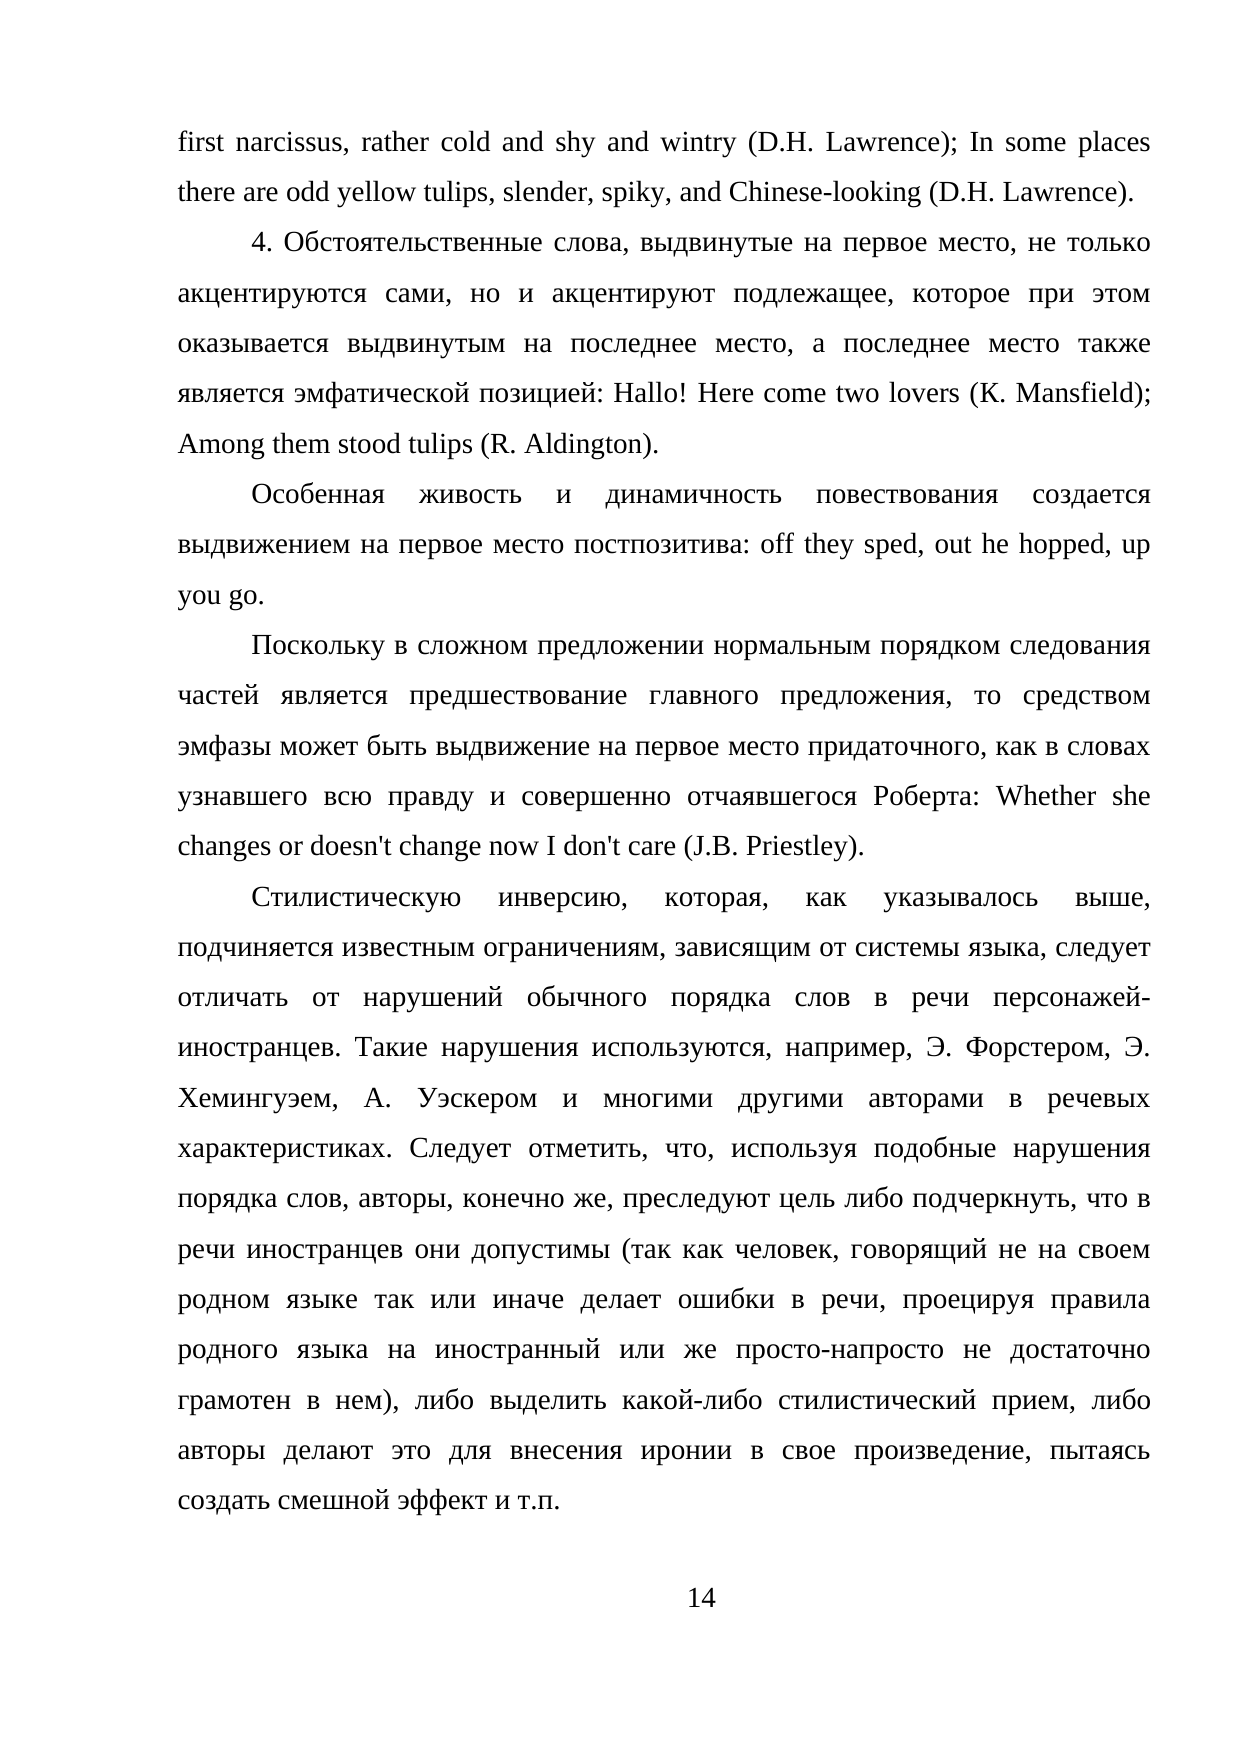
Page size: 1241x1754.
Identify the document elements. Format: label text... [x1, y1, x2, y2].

text 4. Обстоятельственные слова, выдвинутые на первое место, не только акцентируются сами, но и акцентируют подлежащее, которое при этом оказывается выдвинутым на последнее место, а последнее место также является эмфатической позицией: Hallo! Here come two lovers (К. ); Among them stood tulips (R. Aldington). [177, 224, 1152, 459]
text Поскольку в сложном предложении нормальным порядком следования частей является предшествование главного предложения, то средством эмфазы может быть выдвижение на первое место придаточного, как в словах узнавшего всю правду и совершенно отчаявшегося Роберта: Whether she changes or doesn't change now I don't care (J.B. Priestley). [177, 627, 1152, 862]
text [177, 124, 1152, 208]
text Стилистическую инверсию, которая, как указывалось выше, подчиняется известным ограничениям, зависящим от системы языка, следует отличать от нарушений обычного порядка слов в речи персонажей-иностранцев. Такие нарушения используются, например, Э. Форстером, Э. Хемингуэем, А. Уэскером и многими другими авторами в речевых характеристиках. Cледует отметить, что, используя подобные нарушения порядка слов, авторы, конечно же, преследуют цель либо подчеркнуть, что в речи иностранцев они допустимы (так как человек, говорящий не на своем родном языке так или иначе делает ошибки в речи, проецируя правила родного языка на иностранный или же просто-напросто не достаточно грамотен в нем), либо выделить какой-либо стилистический прием, либо авторы делают это для внесения иронии в свое произведение, пытаясь создать смешной эффект и т.п. [177, 879, 1152, 1516]
text Особенная живость и динамичность повествования создается выдвижением на первое место постпозитива: off they sped, out he hopped, up you go. [177, 476, 1152, 610]
